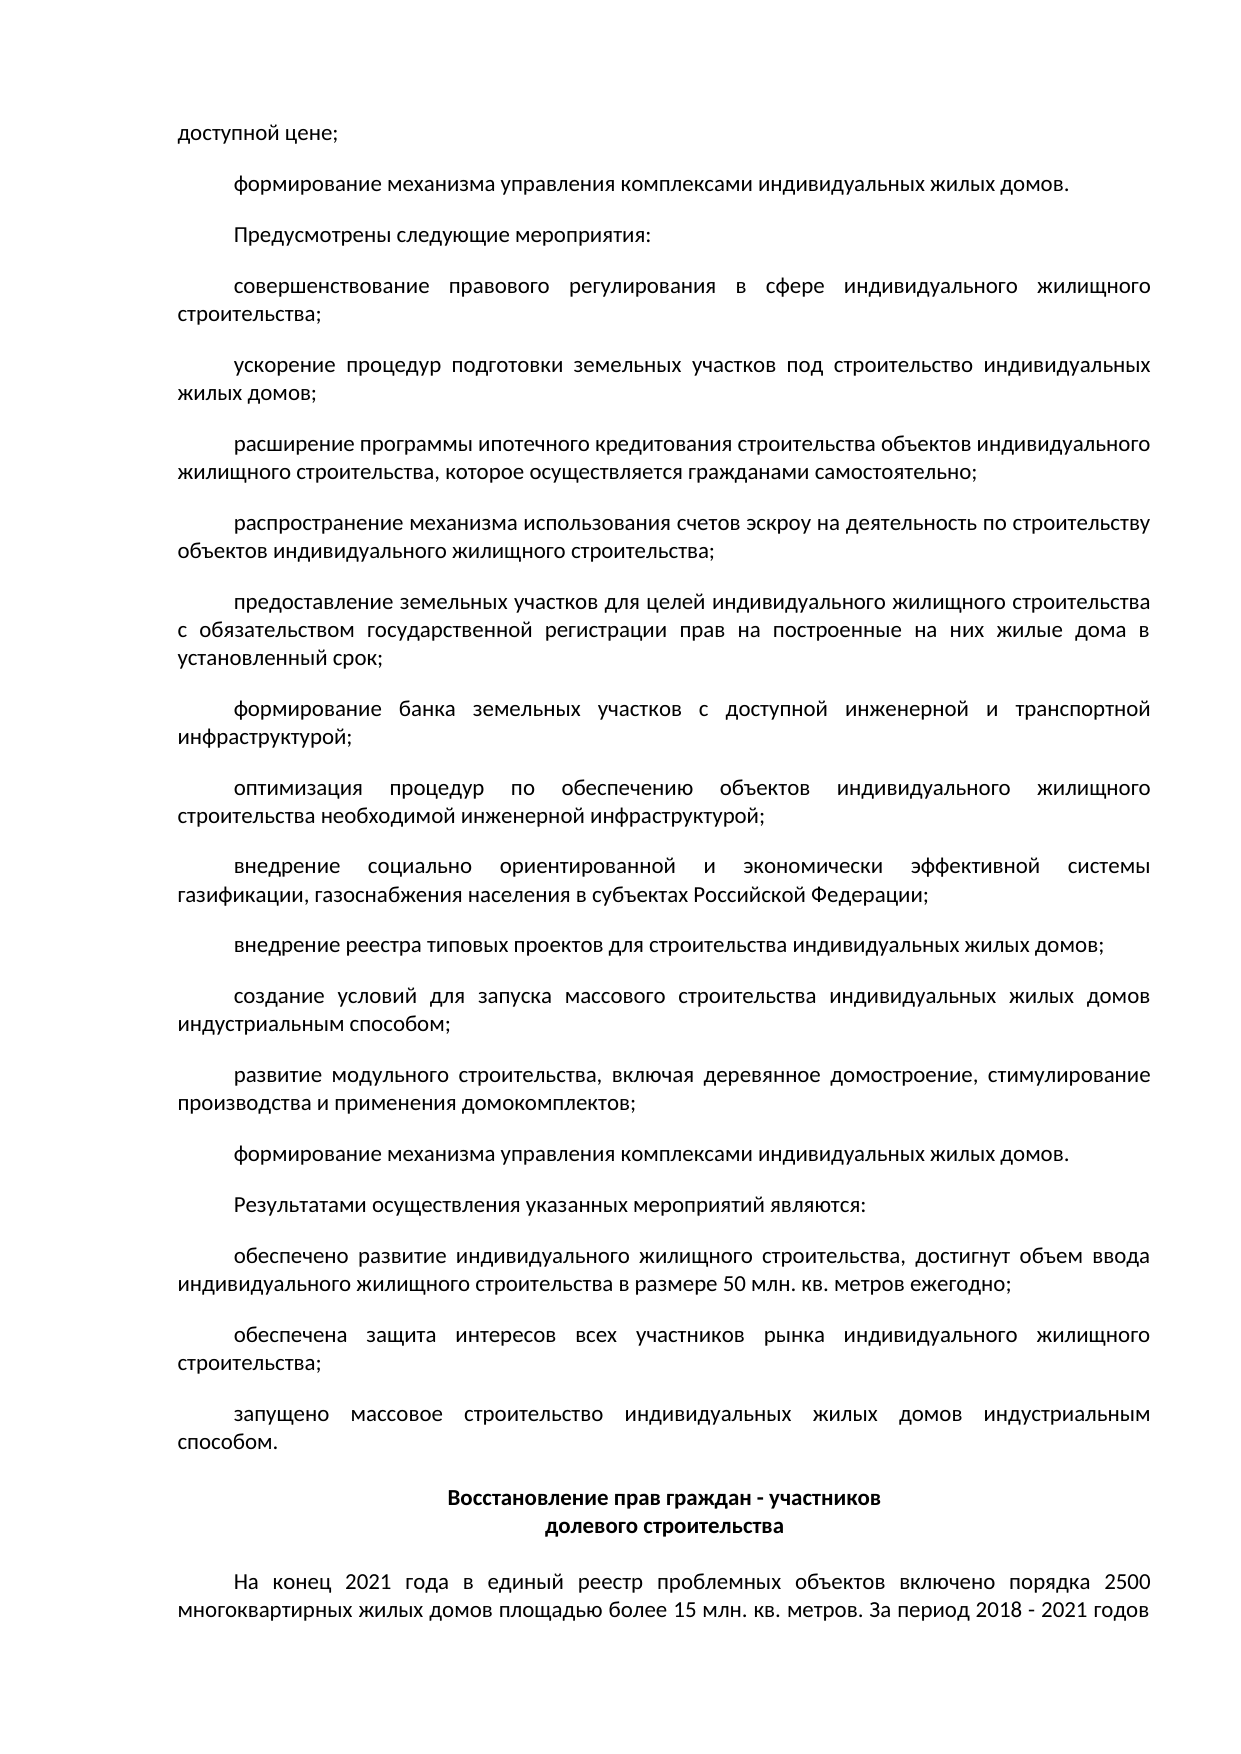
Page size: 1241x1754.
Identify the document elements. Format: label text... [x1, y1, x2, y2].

text Предусмотрены следующие мероприятия: [177, 220, 1152, 248]
text распространение механизма использования счетов эскроу на деятельность по строительству объектов индивидуального жилищного строительства; [177, 508, 1152, 564]
text расширение программы ипотечного кредитования строительства объектов индивидуального жилищного строительства, которое осуществляется гражданами самостоятельно; [177, 429, 1152, 485]
title Восстановление прав граждан - участников [177, 1483, 1152, 1511]
text внедрение социально ориентированной и экономически эффективной системы газификации, газоснабжения населения в субъектах Российской Федерации; [177, 852, 1152, 908]
text ускорение процедур подготовки земельных участков под строительство индивидуальных жилых домов; [177, 350, 1152, 406]
text обеспечена защита интересов всех участников рынка индивидуального жилищного строительства; [177, 1320, 1152, 1376]
text формирование банка земельных участков с доступной инженерной и транспортной инфраструктурой; [177, 694, 1152, 750]
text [177, 118, 1152, 146]
text формирование механизма управления комплексами индивидуальных жилых домов. [177, 1139, 1152, 1167]
text внедрение реестра типовых проектов для строительства индивидуальных жилых домов; [177, 931, 1152, 959]
title долевого строительства [177, 1511, 1152, 1539]
text Результатами осуществления указанных мероприятий являются: [177, 1190, 1152, 1218]
text оптимизация процедур по обеспечению объектов индивидуального жилищного строительства необходимой инженерной инфраструктурой; [177, 773, 1152, 829]
text создание условий для запуска массового строительства индивидуальных жилых домов индустриальным способом; [177, 982, 1152, 1038]
text предоставление земельных участков для целей индивидуального жилищного строительства с обязательством государственной регистрации прав на построенные на них жилые дома в установленный срок; [177, 587, 1152, 671]
text запущено массовое строительство индивидуальных жилых домов индустриальным способом. [177, 1399, 1152, 1455]
text развитие модульного строительства, включая деревянное домостроение, стимулирование производства и применения домокомплектов; [177, 1061, 1152, 1117]
text обеспечено развитие индивидуального жилищного строительства, достигнут объем ввода индивидуального жилищного строительства в размере 50 млн. кв. метров ежегодно; [177, 1241, 1152, 1297]
text формирование механизма управления комплексами индивидуальных жилых домов. [177, 169, 1152, 197]
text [177, 1567, 1152, 1623]
text совершенствование правового регулирования в сфере индивидуального жилищного строительства; [177, 271, 1152, 327]
